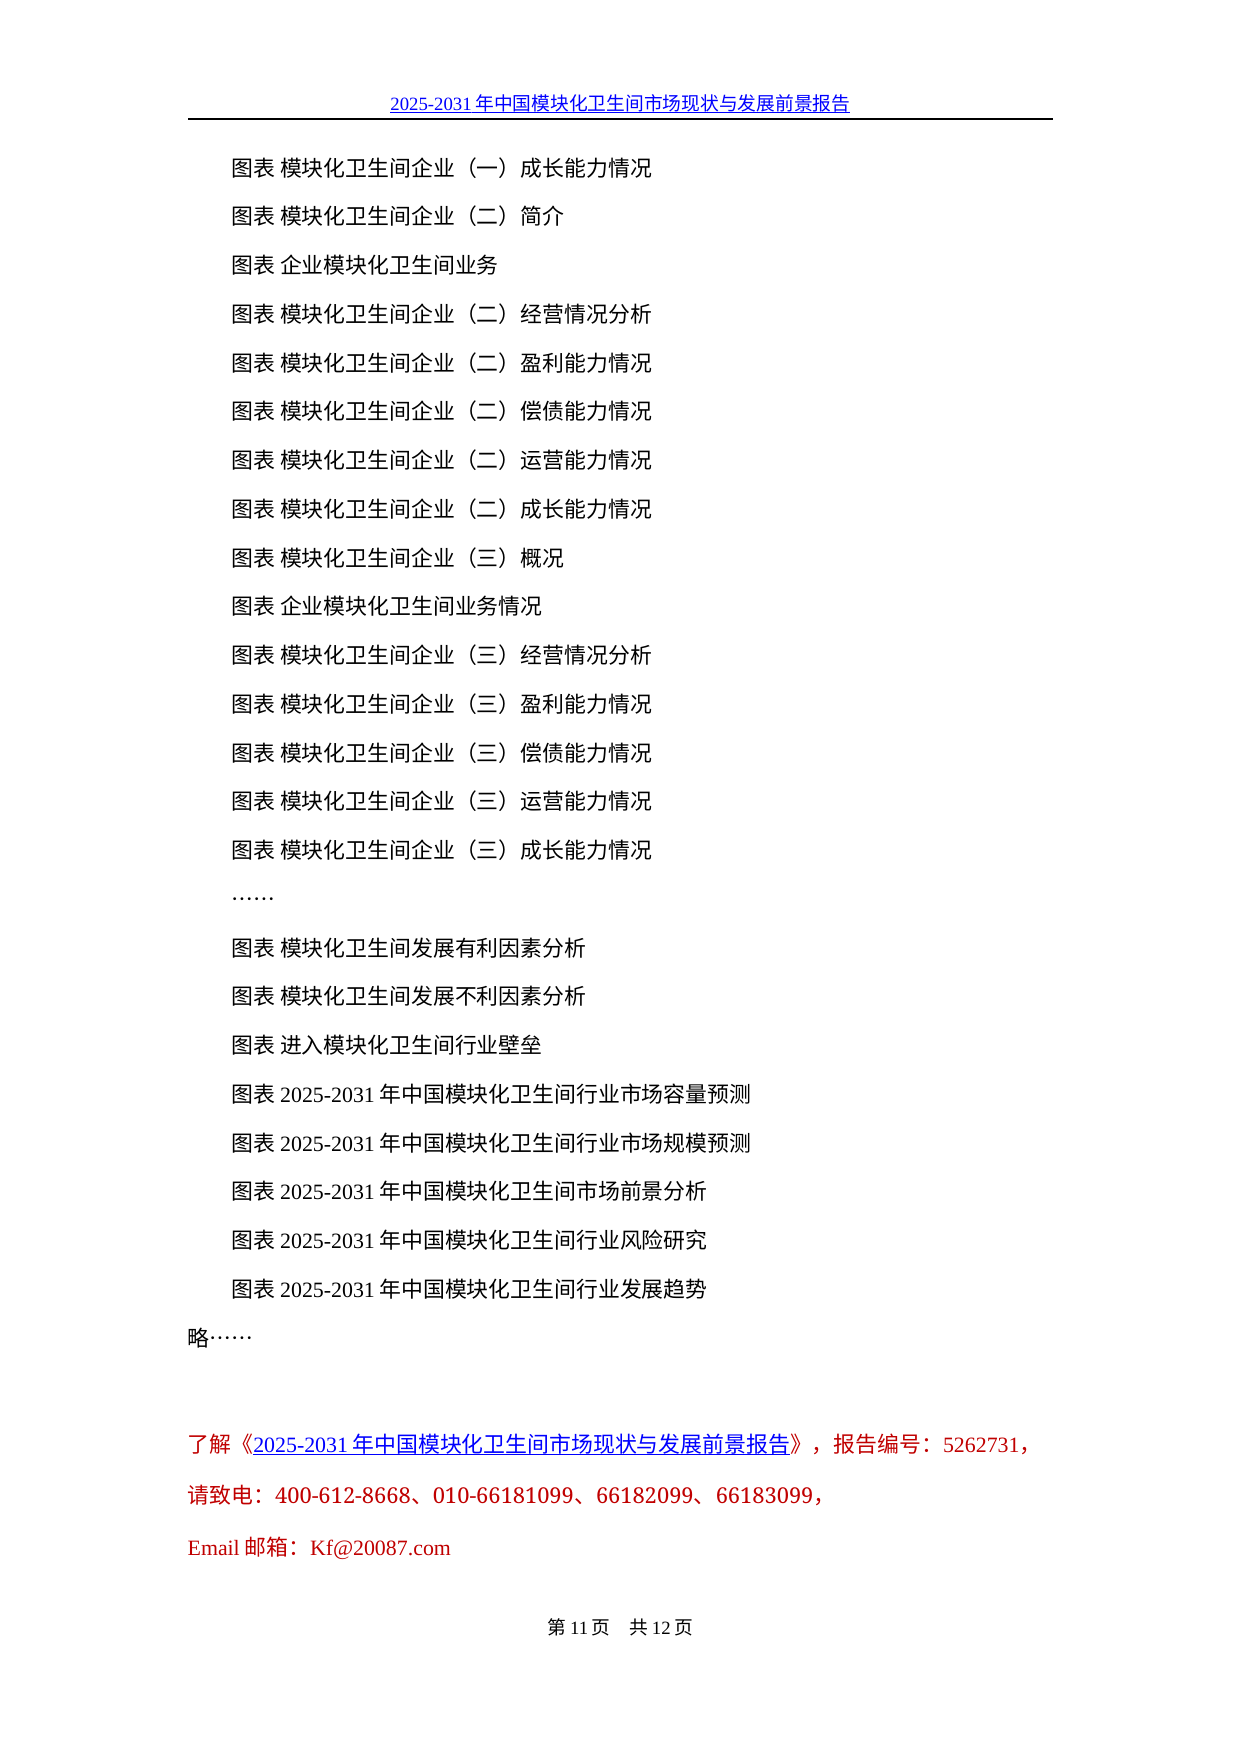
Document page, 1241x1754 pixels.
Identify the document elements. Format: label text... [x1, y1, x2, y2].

text Email邮箱：Kf@20087.com [187, 1530, 1053, 1562]
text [187, 150, 1053, 1353]
text 请致电：400-612-8668、010-66181099、66182099、66183099， [187, 1478, 1053, 1511]
text 了解《2025-2031年中国模块化卫生间市场现状与发展前景报告》，报告编号：5262731， [187, 1427, 1053, 1459]
